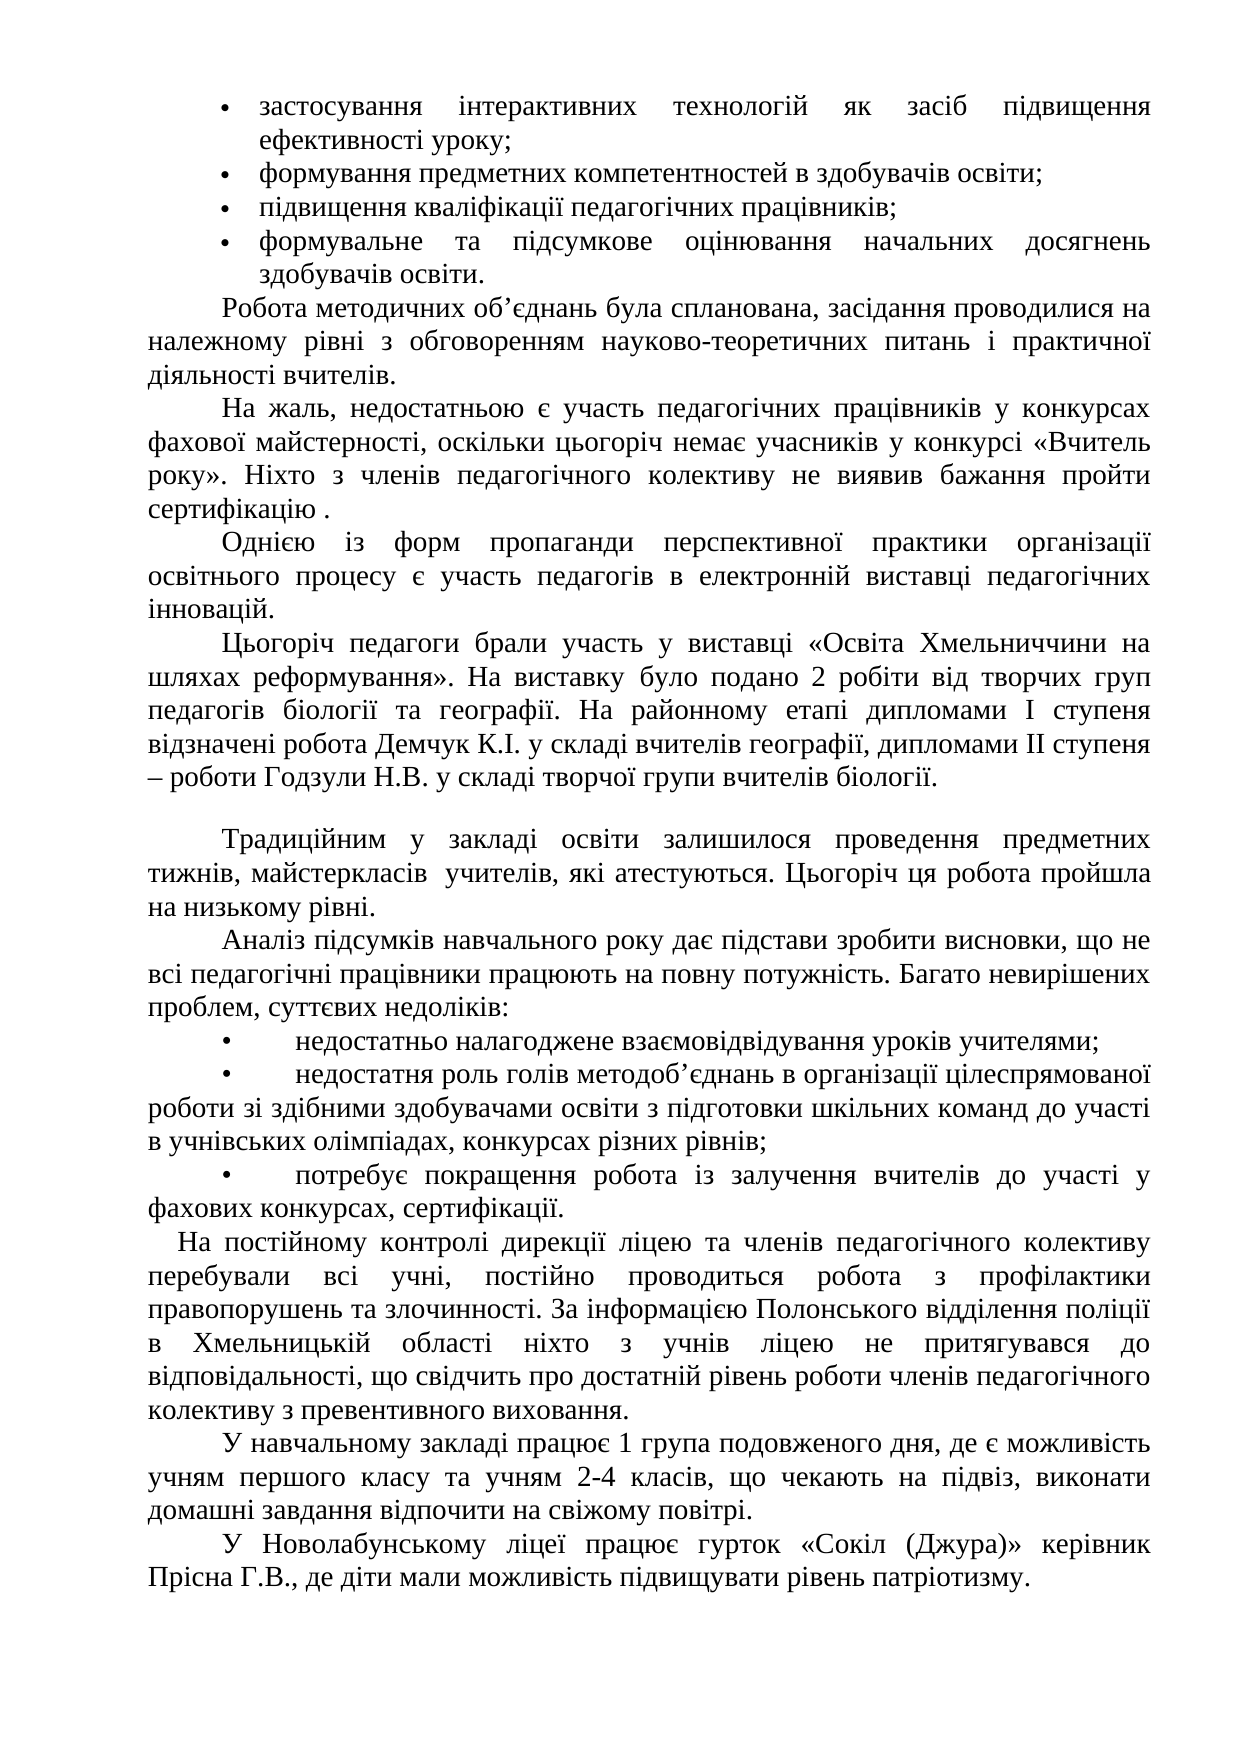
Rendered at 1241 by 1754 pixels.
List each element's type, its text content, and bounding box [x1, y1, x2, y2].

text На жаль, недостатньою є участь педагогічних працівників у конкурсах фахової майстерності, оскільки цьогоріч немає учасників у конкурсі «Вчитель року». Ніхто з членів педагогічного колективу не виявив бажання пройти сертифікацію . [148, 390, 1152, 524]
text Однією із форм пропаганди перспективної практики організації освітнього процесу є участь педагогів в електронній виставці педагогічних інновацій. [148, 524, 1152, 625]
text • потребує покращення робота із залучення вчителів до участі у фахових конкурсах, сертифікації. [148, 1157, 1152, 1224]
text На постійному контролі дирекції ліцею та членів педагогічного колективу перебували всі учні, постійно проводиться робота з профілактики правопорушень та злочинності. За інформацією Полонського відділення поліції в Хмельницькій області ніхто з учнів ліцею не притягувався до відповідальності, що свідчить про достатній рівень роботи членів педагогічного колективу з превентивного виховання. [148, 1224, 1152, 1425]
text Робота методичних об’єднань була спланована, засідання проводилися на належному рівні з обговоренням науково-теоретичних питань і практичної діяльності вчителів. [148, 290, 1152, 390]
text У навчальному закладі працює 1 група подовженого дня, де є можливість учням першого класу та учням 2-4 класів, що чекають на підвіз, виконати домашні завдання відпочити на свіжому повітрі. [148, 1425, 1152, 1526]
list підвищення кваліфікації педагогічних працівників; [221, 189, 1152, 223]
text Традиційним у закладі освіти залишилося проведення предметних тижнів, майстеркласів учителів, які атестуються. Цьогоріч ця робота пройшла на низькому рівні. [148, 822, 1152, 922]
text У Новолабунському ліцеї працює гурток «Сокіл (Джура)» керівник Прісна Г.В., де діти мали можливість підвищувати рівень патріотизму. [148, 1526, 1152, 1593]
list формувальне та підсумкове оцінювання начальних досягнень здобувачів освіти. [221, 223, 1152, 290]
text Цьогоріч педагоги брали участь у виставці «Освіта Хмельниччини на шляхах реформування». На виставку було подано 2 робіти від творчих груп педагогів біології та географії. На районному етапі дипломами І ступеня відзначені робота Демчук К.І. у складі вчителів географії, дипломами ІІ ступеня – роботи Годзули Н.В. у складі творчої групи вчителів біології. [148, 625, 1152, 793]
text Аналіз підсумків навчального року дає підстави зробити висновки, що не всі педагогічні працівники працюють на повну потужність. Багато невирішених проблем, суттєвих недоліків: [148, 922, 1152, 1023]
text • недостатня роль голів методоб’єднань в організації цілеспрямованої роботи зі здібними здобувачами освіти з підготовки шкільних команд до участі в учнівських олімпіадах, конкурсах різних рівнів; [148, 1056, 1152, 1157]
text • недостатньо налагоджене взаємовідвідування уроків учителями; [148, 1023, 1152, 1056]
list застосування інтерактивних технологій як засіб підвищення ефективності уроку; [221, 88, 1152, 156]
list формування предметних компетентностей в здобувачів освіти; [221, 156, 1152, 189]
